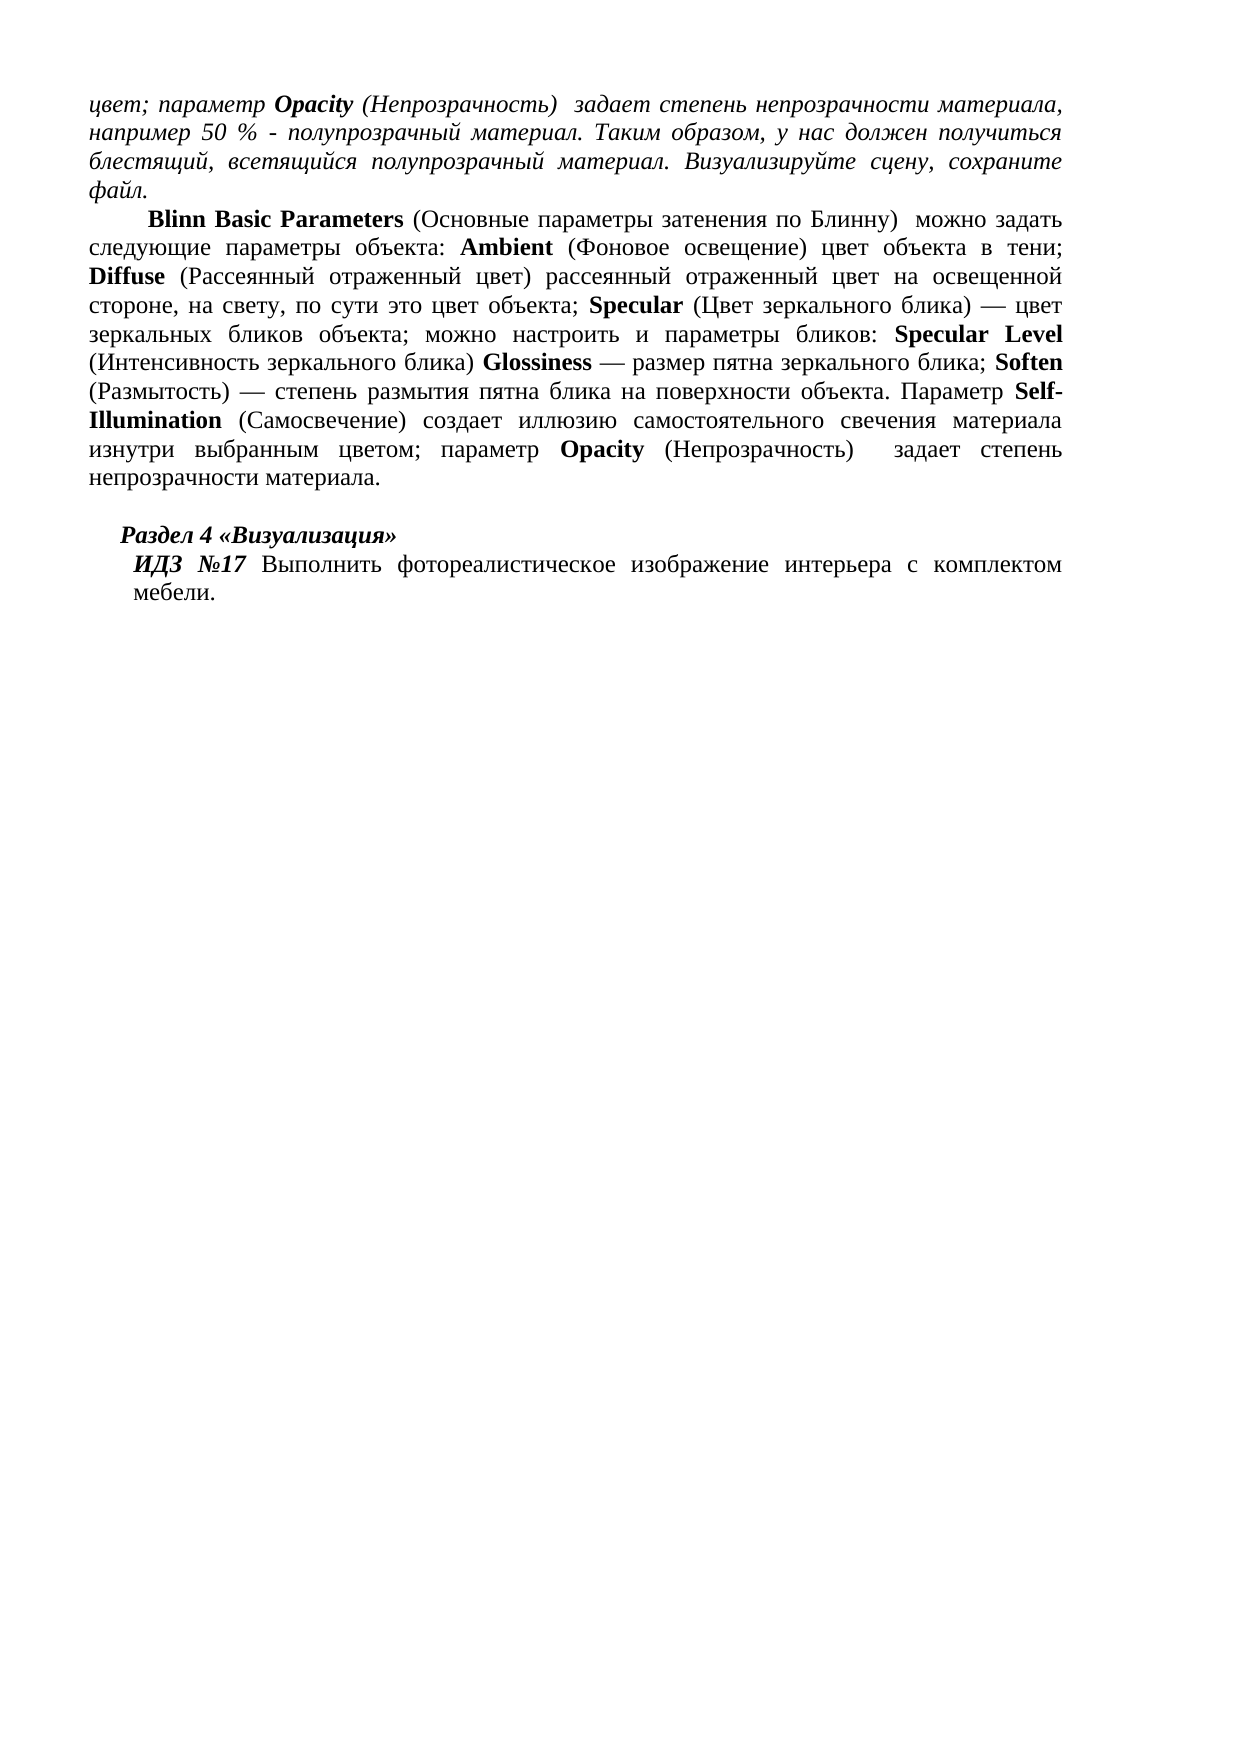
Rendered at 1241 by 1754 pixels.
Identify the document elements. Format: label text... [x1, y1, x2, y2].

text Blinn Basic Parameters (Основные параметры затенения по Блинну) можно задать следующие параметры объекта: Ambient (Фоновое освещение) цвет объекта в тени; Diffuse (Рассеянный отраженный цвет) рассеянный отраженный цвет на освещенной стороне, на свету, по сути это цвет объекта; Specular (Цвет зеркального блика) — цвет зеркальных бликов объекта; можно настроить и параметры бликов: Specular Level (Интенсивность зеркального блика) Glossiness — размер пятна зеркального блика; Soften (Размытость) — степень размытия пятна блика на поверхности объекта. Параметр Self-Illumination (Самосвечение) создает иллюзию самостоятельного свечения материала изнутри выбранным цветом; параметр Opacity (Непрозрачность) задает степень непрозрачности материала. [89, 204, 1063, 491]
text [89, 89, 1063, 204]
text Раздел 4 «Визуализация» [89, 520, 1063, 549]
text ИДЗ №17 Выполнить фотореалистическое изображение интерьера с комплектом мебели. Приложение 2 [133, 549, 1063, 606]
